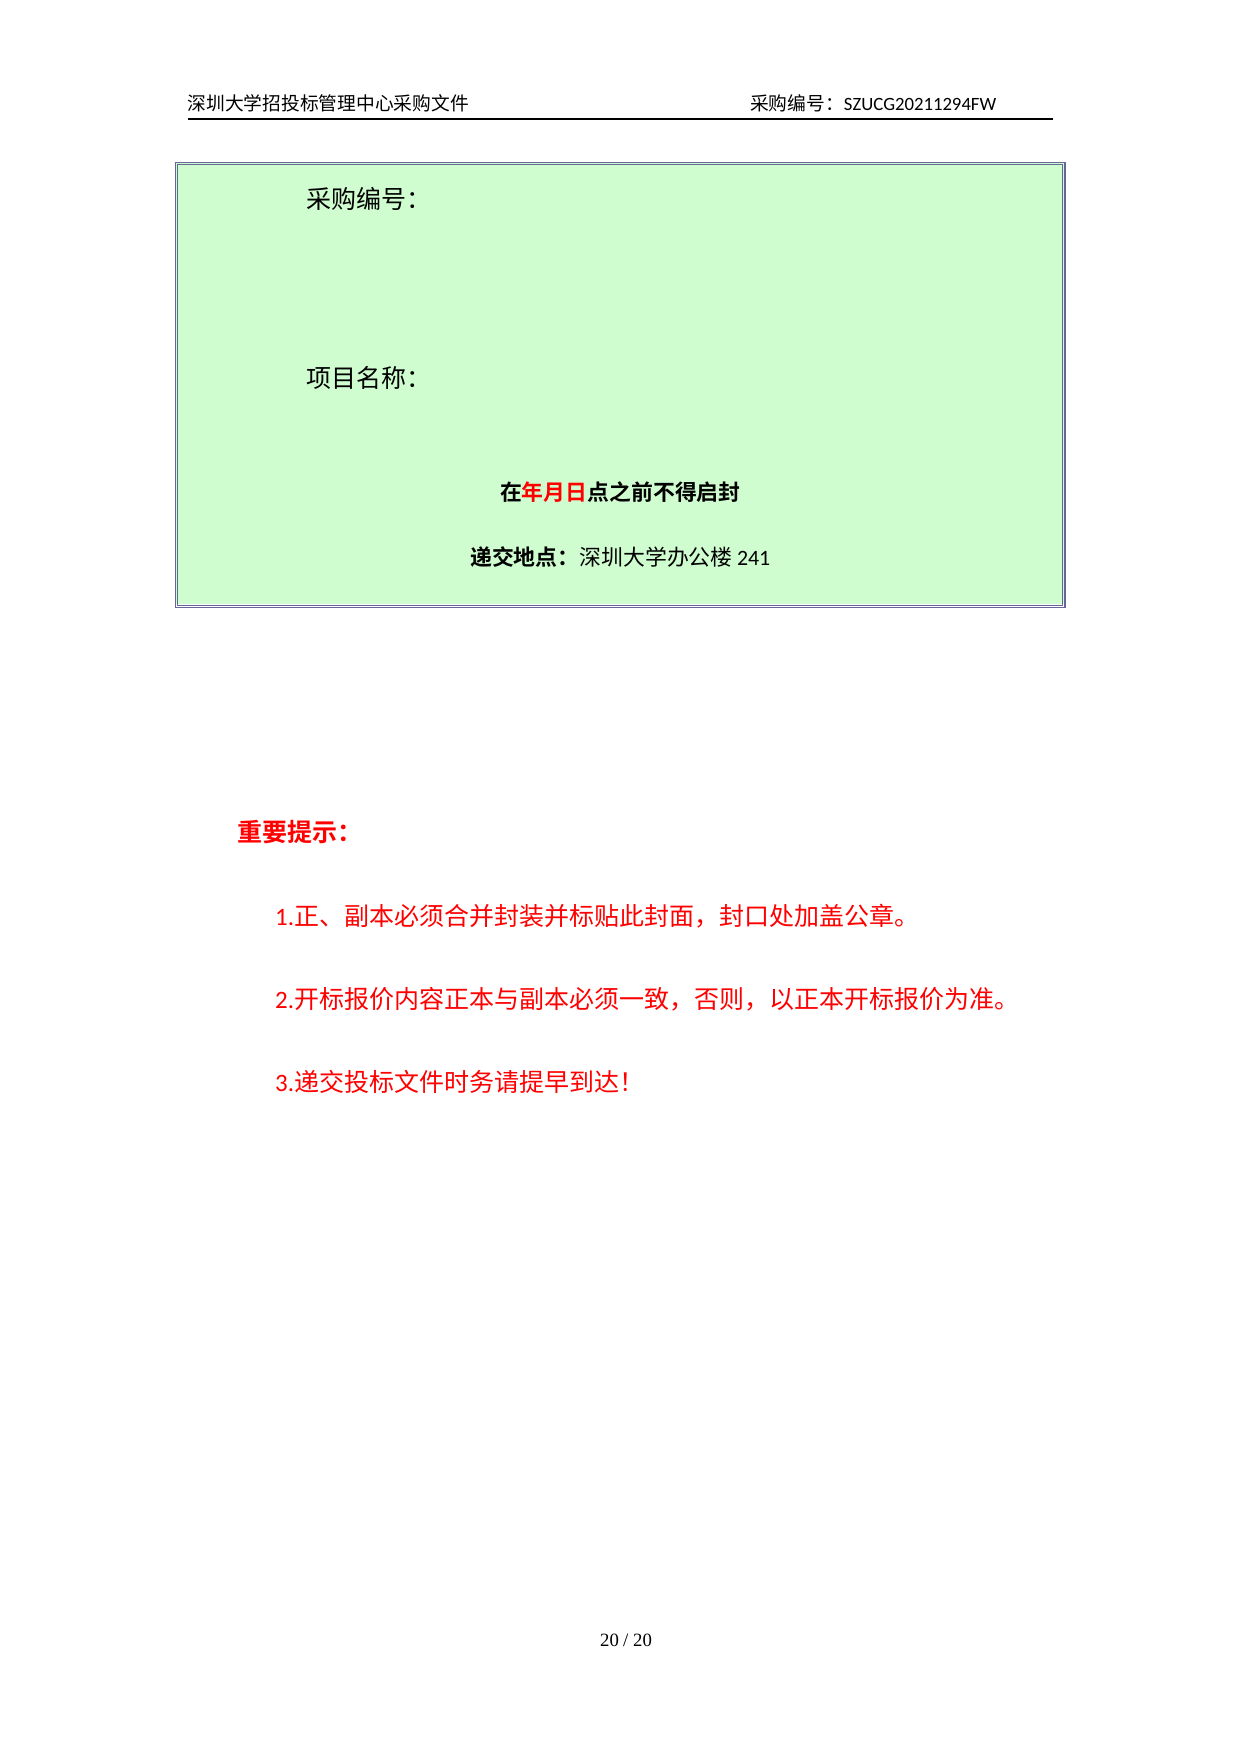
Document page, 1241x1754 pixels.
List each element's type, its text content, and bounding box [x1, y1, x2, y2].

text 3.递交投标文件时务请提早到达！ [275, 1048, 1053, 1113]
text 重要提示： [187, 798, 1053, 863]
text 2.开标报价内容正本与副本必须一致，否则，以正本开标报价为准。 [275, 965, 1053, 1030]
text 1.正、副本必须合并封装并标贴此封面，封口处加盖公章。 [275, 882, 1053, 947]
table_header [178, 165, 1062, 604]
